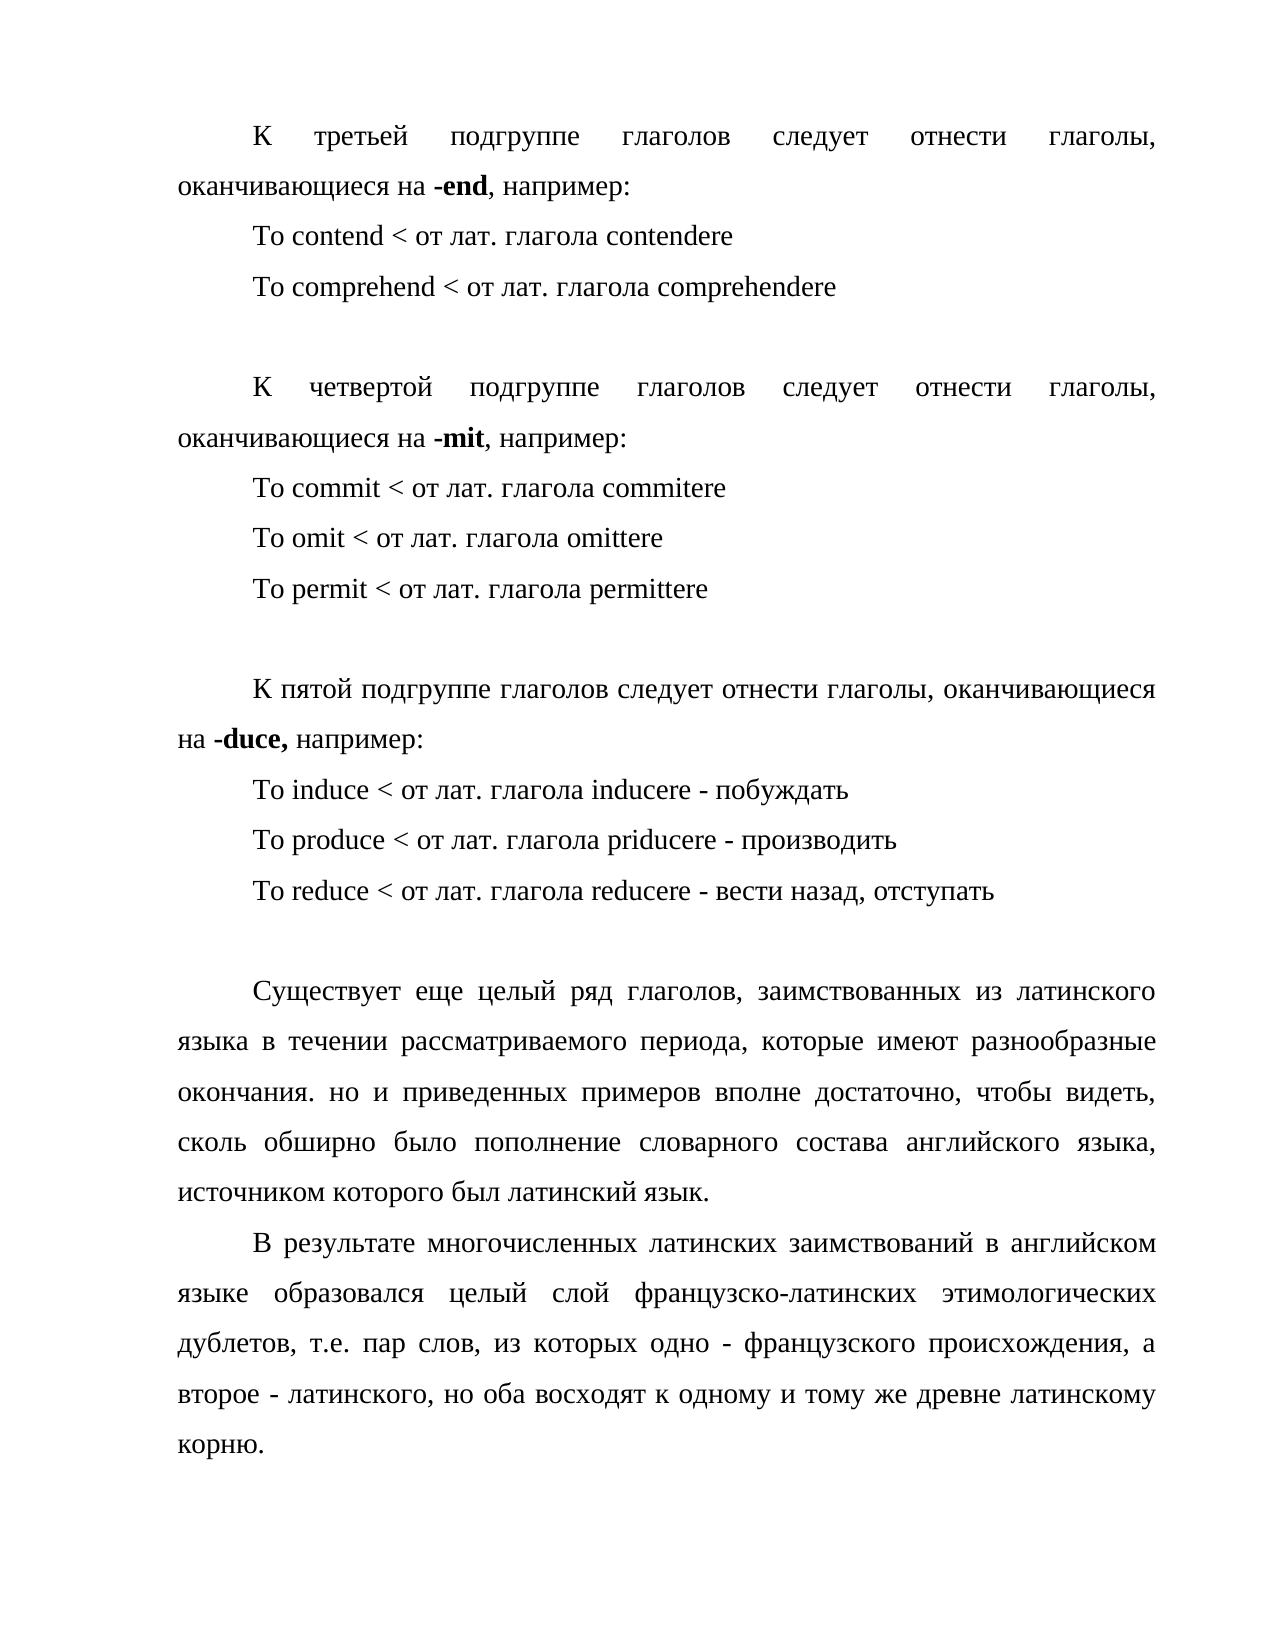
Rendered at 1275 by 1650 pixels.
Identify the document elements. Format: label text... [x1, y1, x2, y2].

text To contend < от лат. глагола contendere [177, 219, 1157, 252]
text To omit < от лат. глагола omittere [177, 521, 1157, 554]
text К третьей подгруппе глаголов следует отнести глаголы, оканчивающиеся на -end, например: [177, 118, 1157, 202]
text К пятой подгруппе глаголов следует отнести глаголы, оканчивающиеся на -duce, например: [177, 672, 1157, 755]
text В результате многочисленных латинских заимствований в английском языке образовался целый слой французско-латинских этимологических дублетов, т.е. пар слов, из которых одно - французского происхождения, а второе - латинского, но оба восходят к одному и тому же древне латинскому корню. [177, 1225, 1157, 1460]
text To reduce < от лат. глагола reducere - вести назад, отступать [177, 873, 1157, 906]
text To induce < от лат. глагола inducere - побуждать [177, 772, 1157, 806]
text To commit < от лат. глагола commitere [177, 470, 1157, 504]
text К четвертой подгруппе глаголов следует отнести глаголы, оканчивающиеся на -mit, например: [177, 370, 1157, 453]
text To produce < от лат. глагола priducere - производить [177, 822, 1157, 856]
text Существует еще целый ряд глаголов, заимствованных из латинского языка в течении рассматриваемого периода, которые имеют разнообразные окончания. но и приведенных примеров вполне достаточно, чтобы видеть, сколь обширно было пополнение словарного состава английского языка, источником которого был латинский язык. [177, 973, 1157, 1208]
text To comprehend < от лат. глагола comprehendere [177, 269, 1157, 303]
text To permit < от лат. глагола permittere [177, 571, 1157, 604]
